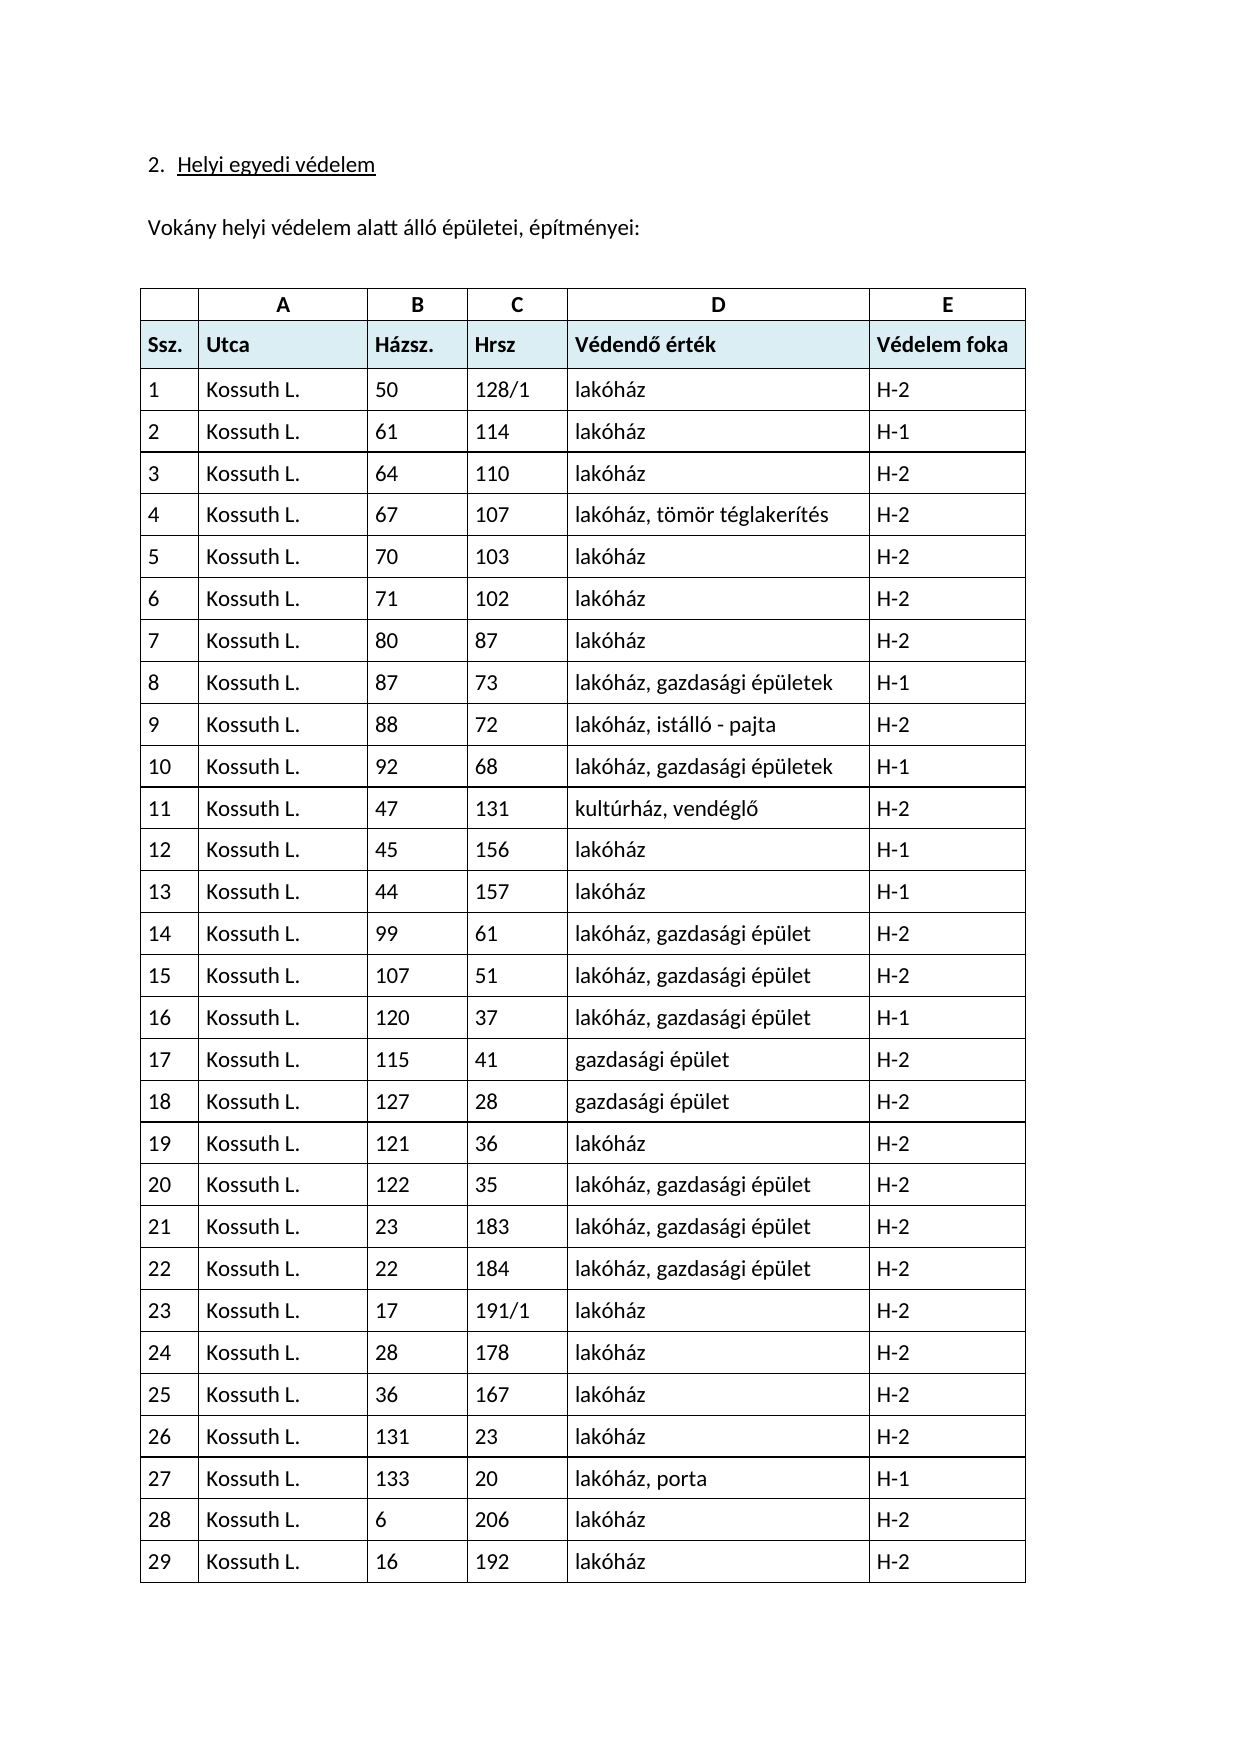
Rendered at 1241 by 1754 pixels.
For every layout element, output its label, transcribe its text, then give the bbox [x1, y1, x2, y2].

table_cell H-2 [870, 1374, 1025, 1414]
table_cell 21 [141, 1206, 198, 1247]
table_cell 2 [141, 411, 198, 451]
table_cell 61 [368, 411, 467, 451]
table_cell 23 [468, 1416, 567, 1456]
table_cell H-1 [870, 662, 1025, 703]
table_cell 10 [141, 746, 198, 786]
table_cell H-2 [870, 1164, 1025, 1205]
table_cell lakóház, porta [568, 1458, 869, 1498]
table_cell 41 [468, 1039, 567, 1079]
table_cell lakóház [568, 1416, 869, 1456]
table_cell 72 [468, 704, 567, 744]
table_cell 120 [368, 997, 467, 1038]
table_cell lakóház [568, 1541, 869, 1582]
table_cell 9 [141, 704, 198, 744]
table_cell 64 [368, 453, 467, 493]
table_cell Kossuth L. [199, 913, 367, 954]
table_cell H-2 [870, 955, 1025, 996]
table_cell Kossuth L. [199, 829, 367, 870]
table_cell lakóház [568, 453, 869, 493]
table_cell 11 [141, 788, 198, 828]
table_cell lakóház, gazdasági épület [568, 1206, 869, 1247]
table_cell 206 [468, 1499, 567, 1540]
table_cell H-2 [870, 913, 1025, 954]
table_cell 71 [368, 578, 467, 619]
table_cell 127 [368, 1081, 467, 1121]
table_cell 44 [368, 871, 467, 912]
table_cell Kossuth L. [199, 1206, 367, 1247]
table_cell 45 [368, 829, 467, 870]
table_cell 25 [141, 1374, 198, 1414]
table_header D [568, 289, 869, 319]
table_cell lakóház, gazdasági épület [568, 913, 869, 954]
table_cell 156 [468, 829, 567, 870]
table_cell 13 [141, 871, 198, 912]
table_cell Kossuth L. [199, 871, 367, 912]
table_cell 157 [468, 871, 567, 912]
table_cell H-2 [870, 453, 1025, 493]
table_cell lakóház, gazdasági épületek [568, 746, 869, 786]
table_cell 23 [368, 1206, 467, 1247]
table_cell lakóház [568, 1332, 869, 1373]
table_cell Kossuth L. [199, 620, 367, 661]
table_header E [870, 289, 1025, 319]
table_cell H-2 [870, 1332, 1025, 1373]
table_cell 51 [468, 955, 567, 996]
table_cell 3 [141, 453, 198, 493]
table_cell Kossuth L. [199, 955, 367, 996]
table_cell H-2 [870, 704, 1025, 744]
table_cell 102 [468, 578, 567, 619]
table_cell Kossuth L. [199, 1374, 367, 1414]
table_cell 167 [468, 1374, 567, 1414]
table_cell gazdasági épület [568, 1081, 869, 1121]
table_cell 23 [141, 1290, 198, 1331]
table_cell 87 [368, 662, 467, 703]
table_cell 68 [468, 746, 567, 786]
table_cell H-2 [870, 578, 1025, 619]
table_header C [468, 289, 567, 319]
table_cell 121 [368, 1123, 467, 1163]
table_cell lakóház [568, 411, 869, 451]
table_cell lakóház [568, 369, 869, 409]
table_cell 50 [368, 369, 467, 409]
table_cell Kossuth L. [199, 997, 367, 1038]
table_cell 12 [141, 829, 198, 870]
table_cell lakóház, gazdasági épület [568, 955, 869, 996]
table_cell 131 [368, 1416, 467, 1456]
table_cell 17 [141, 1039, 198, 1079]
table_cell 115 [368, 1039, 467, 1079]
table_cell lakóház [568, 1374, 869, 1414]
table_cell Kossuth L. [199, 746, 367, 786]
table_cell 47 [368, 788, 467, 828]
table_cell H-1 [870, 997, 1025, 1038]
table_cell H-2 [870, 1206, 1025, 1247]
table_cell 26 [141, 1416, 198, 1456]
table_cell 22 [368, 1248, 467, 1289]
table_cell Kossuth L. [199, 536, 367, 577]
table_cell H-2 [870, 1541, 1025, 1582]
table_cell 15 [141, 955, 198, 996]
table_cell lakóház [568, 1290, 869, 1331]
table_cell 110 [468, 453, 567, 493]
table_header [141, 289, 198, 319]
table_header B [368, 289, 467, 319]
table_cell Kossuth L. [199, 578, 367, 619]
table_cell 80 [368, 620, 467, 661]
table_cell Kossuth L. [199, 1458, 367, 1498]
table_cell Ssz. [141, 321, 198, 368]
table_cell lakóház, gazdasági épületek [568, 662, 869, 703]
table_cell 6 [141, 578, 198, 619]
table_cell Hrsz [468, 321, 567, 368]
table_cell lakóház [568, 578, 869, 619]
table_cell 73 [468, 662, 567, 703]
table_cell 103 [468, 536, 567, 577]
table_cell 36 [468, 1123, 567, 1163]
table_cell lakóház [568, 829, 869, 870]
table_cell 107 [468, 494, 567, 535]
table_cell Házsz. [368, 321, 467, 368]
table_cell H-2 [870, 1123, 1025, 1163]
table_cell 18 [141, 1081, 198, 1121]
table_cell 88 [368, 704, 467, 744]
table_cell 183 [468, 1206, 567, 1247]
table_cell 92 [368, 746, 467, 786]
table_cell 61 [468, 913, 567, 954]
table_cell 28 [468, 1081, 567, 1121]
table_cell 28 [141, 1499, 198, 1540]
table_cell 7 [141, 620, 198, 661]
table_cell Kossuth L. [199, 453, 367, 493]
table_cell lakóház [568, 1499, 869, 1540]
table_cell Kossuth L. [199, 1416, 367, 1456]
table_cell Kossuth L. [199, 411, 367, 451]
table_cell 131 [468, 788, 567, 828]
table_cell H-2 [870, 1416, 1025, 1456]
table_cell Kossuth L. [199, 1541, 367, 1582]
table_cell 29 [141, 1541, 198, 1582]
table_cell lakóház [568, 871, 869, 912]
table_cell 17 [368, 1290, 467, 1331]
table_cell kultúrház, vendéglő [568, 788, 869, 828]
table_cell 133 [368, 1458, 467, 1498]
table_cell H-1 [870, 746, 1025, 786]
table_cell Kossuth L. [199, 1039, 367, 1079]
table_cell H-2 [870, 1290, 1025, 1331]
table_cell H-2 [870, 536, 1025, 577]
table_cell 35 [468, 1164, 567, 1205]
table_cell 22 [141, 1248, 198, 1289]
table_cell 20 [468, 1458, 567, 1498]
table_cell 28 [368, 1332, 467, 1373]
table_cell 8 [141, 662, 198, 703]
table_cell H-2 [870, 1039, 1025, 1079]
table_cell lakóház, gazdasági épület [568, 997, 869, 1038]
table_cell 14 [141, 913, 198, 954]
table_cell lakóház [568, 1123, 869, 1163]
table_cell 27 [141, 1458, 198, 1498]
table_cell lakóház, gazdasági épület [568, 1248, 869, 1289]
table_cell Kossuth L. [199, 1248, 367, 1289]
table_cell 114 [468, 411, 567, 451]
table_cell 178 [468, 1332, 567, 1373]
table_cell 87 [468, 620, 567, 661]
table_cell H-2 [870, 1248, 1025, 1289]
table_cell 36 [368, 1374, 467, 1414]
table_cell Kossuth L. [199, 1499, 367, 1540]
table_cell Kossuth L. [199, 1081, 367, 1121]
table_cell 4 [141, 494, 198, 535]
table_cell 191/1 [468, 1290, 567, 1331]
table_cell gazdasági épület [568, 1039, 869, 1079]
table_cell Kossuth L. [199, 369, 367, 409]
table_cell Kossuth L. [199, 1332, 367, 1373]
table_cell Kossuth L. [199, 662, 367, 703]
table_cell 192 [468, 1541, 567, 1582]
table_cell lakóház, tömör téglakerítés [568, 494, 869, 535]
table_cell 24 [141, 1332, 198, 1373]
table_cell 20 [141, 1164, 198, 1205]
table_cell 19 [141, 1123, 198, 1163]
table_cell H-2 [870, 1499, 1025, 1540]
table_cell Utca [199, 321, 367, 368]
text Vokány helyi védelem alatt álló épületei, építményei: [148, 210, 1093, 241]
table_cell lakóház, istálló - pajta [568, 704, 869, 744]
table_cell lakóház [568, 620, 869, 661]
table_cell H-1 [870, 829, 1025, 870]
table_cell Kossuth L. [199, 494, 367, 535]
table_header A [199, 289, 367, 319]
list Helyi egyedi védelem [148, 148, 1093, 179]
table_cell 37 [468, 997, 567, 1038]
table_cell Kossuth L. [199, 704, 367, 744]
table_cell 5 [141, 536, 198, 577]
table_cell Kossuth L. [199, 1290, 367, 1331]
table_cell 107 [368, 955, 467, 996]
table_cell 67 [368, 494, 467, 535]
table_cell Védelem foka [870, 321, 1025, 368]
table_cell H-2 [870, 788, 1025, 828]
table_cell H-1 [870, 871, 1025, 912]
table_cell H-2 [870, 494, 1025, 535]
table_cell 1 [141, 369, 198, 409]
table_cell 16 [368, 1541, 467, 1582]
table_cell 70 [368, 536, 467, 577]
table_cell 16 [141, 997, 198, 1038]
table_cell H-2 [870, 369, 1025, 409]
table_cell H-2 [870, 1081, 1025, 1121]
table_cell 99 [368, 913, 467, 954]
table_cell lakóház [568, 536, 869, 577]
table_cell H-1 [870, 1458, 1025, 1498]
table_cell 6 [368, 1499, 467, 1540]
table_cell Kossuth L. [199, 788, 367, 828]
table_cell H-2 [870, 620, 1025, 661]
table_cell lakóház, gazdasági épület [568, 1164, 869, 1205]
table_cell 184 [468, 1248, 567, 1289]
table_cell 122 [368, 1164, 467, 1205]
table_cell Kossuth L. [199, 1123, 367, 1163]
table_cell Védendő érték [568, 321, 869, 368]
table_cell Kossuth L. [199, 1164, 367, 1205]
table_cell 128/1 [468, 369, 567, 409]
table_cell H-1 [870, 411, 1025, 451]
